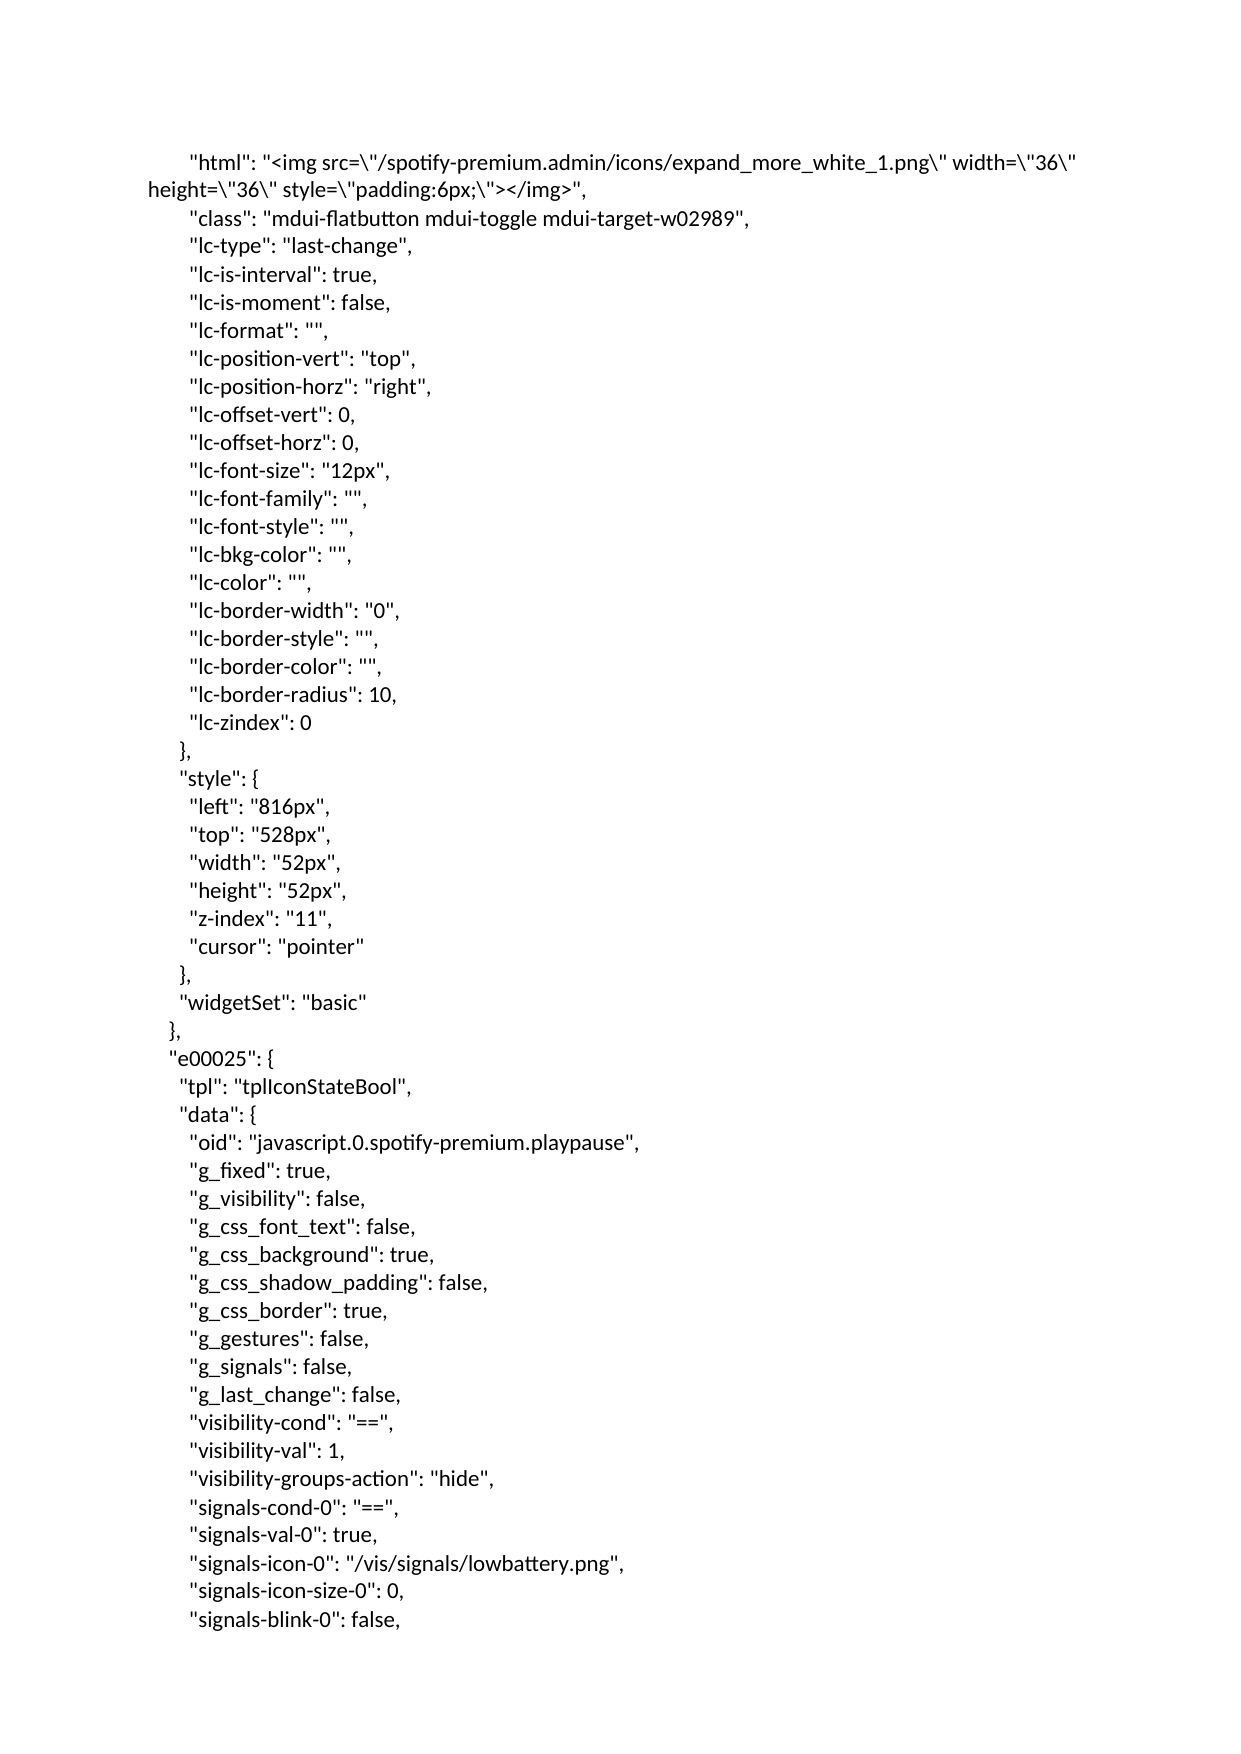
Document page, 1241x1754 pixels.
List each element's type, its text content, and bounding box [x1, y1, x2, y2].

text "g_last_change": false, [148, 1381, 1093, 1408]
text "signals-icon-0": "/vis/signals/lowbattery.png", [148, 1549, 1093, 1577]
text "lc-border-color": "", [148, 652, 1093, 680]
text "oid": "javascript.0.spotify-premium.playpause", [148, 1128, 1093, 1156]
text "visibility-cond": "==", [148, 1408, 1093, 1437]
text "lc-position-vert": "top", [148, 344, 1093, 372]
text "height": "52px", [148, 876, 1093, 904]
text "widgetSet": "basic" [148, 988, 1093, 1016]
text "style": { [148, 764, 1093, 792]
text "width": "52px", [148, 848, 1093, 876]
text "g_fixed": true, [148, 1156, 1093, 1184]
text "g_gestures": false, [148, 1324, 1093, 1352]
text "e00025": { [148, 1044, 1093, 1072]
text "left": "816px", [148, 792, 1093, 820]
text "lc-offset-vert": 0, [148, 400, 1093, 428]
text "lc-color": "", [148, 568, 1093, 596]
text "g_css_shadow_padding": false, [148, 1268, 1093, 1296]
text "g_css_font_text": false, [148, 1212, 1093, 1240]
text "visibility-val": 1, [148, 1437, 1093, 1464]
text }, [148, 736, 1093, 764]
text "lc-is-moment": false, [148, 288, 1093, 316]
text "signals-cond-0": "==", [148, 1493, 1093, 1521]
text "data": { [148, 1100, 1093, 1128]
text "z-index": "11", [148, 904, 1093, 932]
text "lc-border-style": "", [148, 624, 1093, 652]
text "lc-is-interval": true, [148, 260, 1093, 288]
text "signals-blink-0": false, [148, 1605, 1093, 1633]
text "lc-position-horz": "right", [148, 372, 1093, 400]
text "tpl": "tplIconStateBool", [148, 1072, 1093, 1100]
text "lc-offset-horz": 0, [148, 428, 1093, 456]
text "visibility-groups-action": "hide", [148, 1464, 1093, 1493]
text "lc-border-width": "0", [148, 596, 1093, 624]
text "g_css_border": true, [148, 1296, 1093, 1324]
text "top": "528px", [148, 820, 1093, 848]
text "class": "mdui-flatbutton mdui-toggle mdui-target-w02989", [148, 204, 1093, 232]
text "g_visibility": false, [148, 1184, 1093, 1212]
text "lc-type": "last-change", [148, 232, 1093, 260]
text "lc-font-size": "12px", [148, 456, 1093, 484]
text "lc-zindex": 0 [148, 708, 1093, 736]
text "signals-val-0": true, [148, 1521, 1093, 1549]
text }, [148, 960, 1093, 988]
text "lc-format": "", [148, 316, 1093, 344]
text "lc-bkg-color": "", [148, 540, 1093, 568]
text }, [148, 1016, 1093, 1044]
text "g_css_background": true, [148, 1240, 1093, 1268]
text "signals-icon-size-0": 0, [148, 1577, 1093, 1605]
text "lc-font-family": "", [148, 484, 1093, 512]
text "lc-border-radius": 10, [148, 680, 1093, 708]
text "lc-font-style": "", [148, 512, 1093, 540]
text "cursor": "pointer" [148, 932, 1093, 960]
text "html": "<img src=\"/spotify-premium.admin/icons/expand_more_white_1.png\" width=\"36\" height=\"36\" style=\"padding:6px;\"></img>", [148, 148, 1093, 204]
text "g_signals": false, [148, 1352, 1093, 1381]
